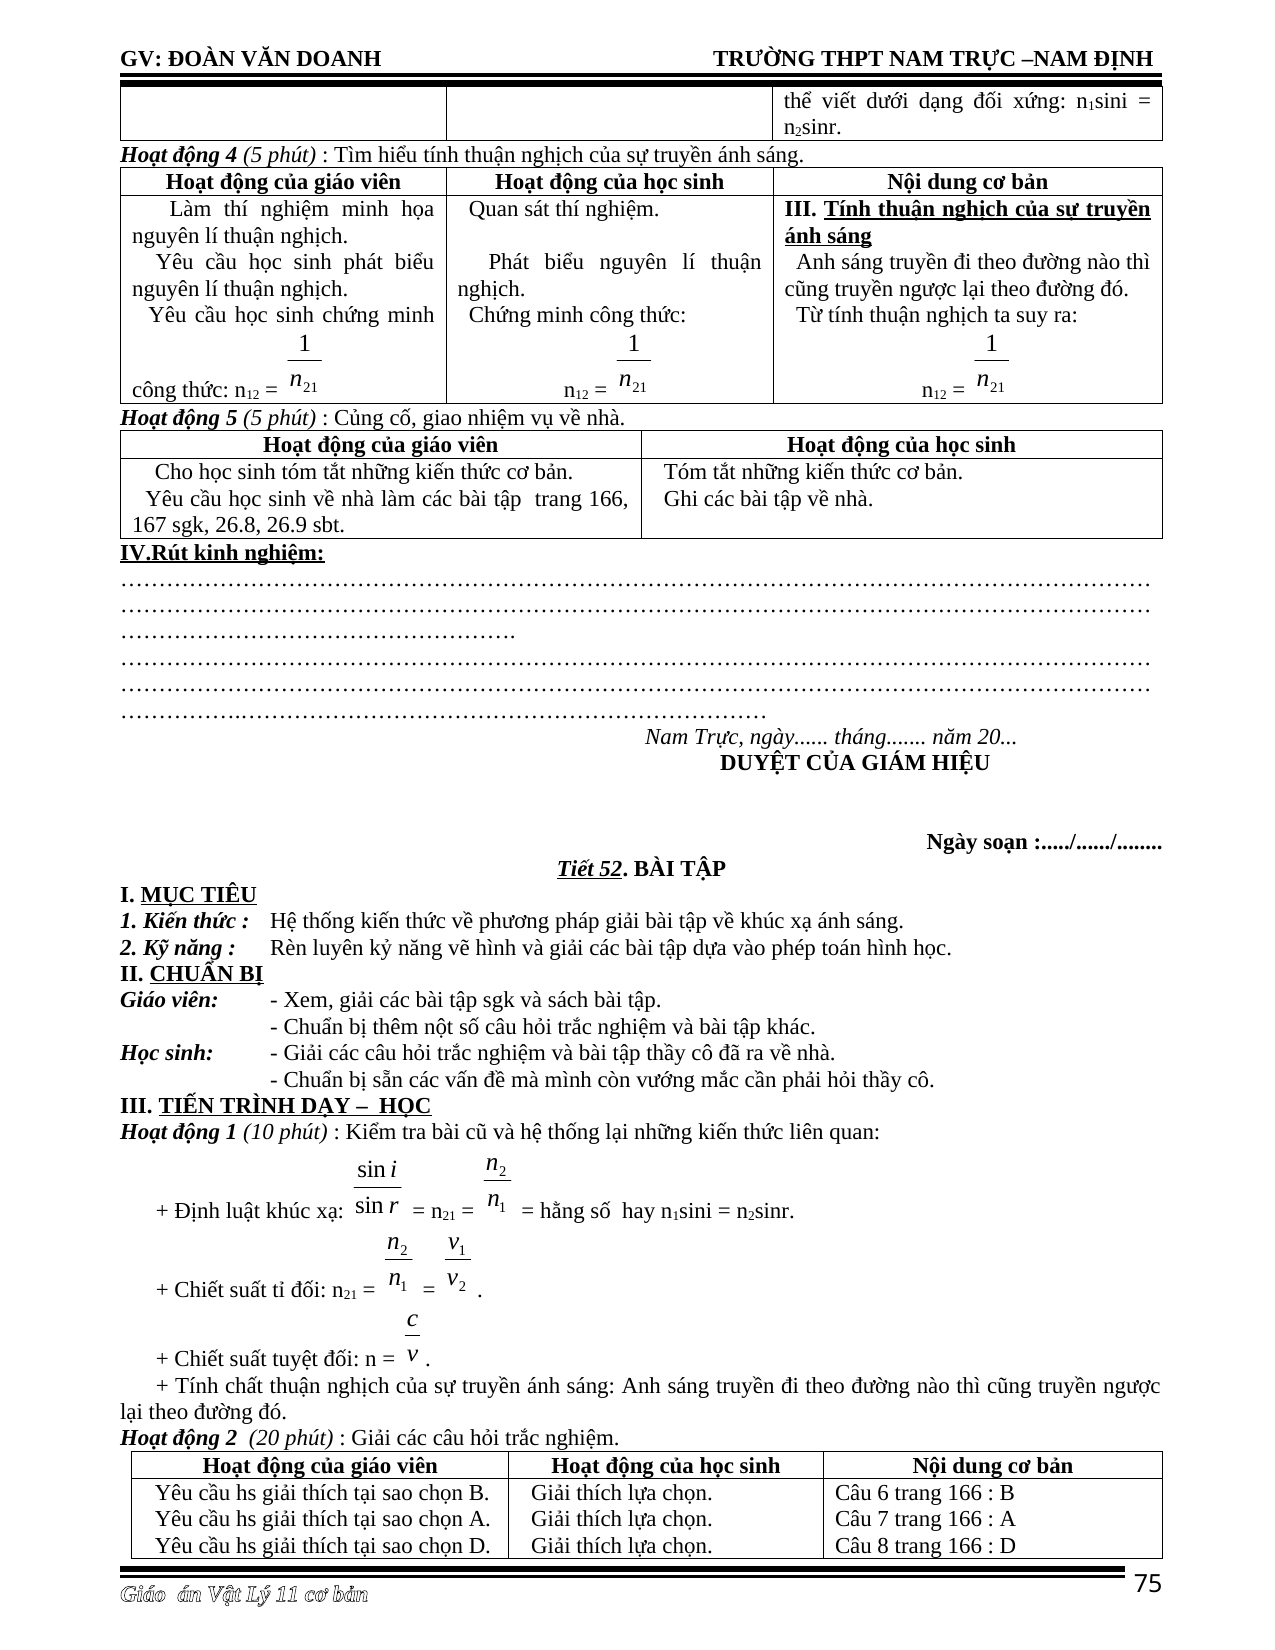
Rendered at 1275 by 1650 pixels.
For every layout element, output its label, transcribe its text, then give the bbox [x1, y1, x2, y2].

text Giáo viên: - Xem, giải các bài tập sgk và sách bài tập. [120, 987, 1162, 1013]
text II. CHUẨN BỊ [120, 960, 1162, 987]
text + Chiết suất tuyệt đối: n = . [120, 1302, 1162, 1372]
table_header Nội dung cơ bản [824, 1452, 1162, 1478]
text 1. Kiến thức : Hệ thống kiến thức về phương pháp giải bài tập về khúc xạ ánh sáng. [120, 907, 1162, 934]
text + Tính chất thuận nghịch của sự truyền ánh sáng: Anh sáng truyền đi theo đường nào thì cũng truyền ngược lại theo đường đó. [120, 1372, 1162, 1424]
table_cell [509, 1479, 823, 1558]
text Học sinh: - Giải các câu hỏi trắc nghiệm và bài tập thầy cô đã ra về nhà. [120, 1039, 1162, 1066]
text Hoạt động 5 (5 phút) : Củng cố, giao nhiệm vụ về nhà. [120, 404, 1162, 430]
text III. TIẾN TRÌNH DẠY – HỌC [120, 1092, 1162, 1118]
text DUYỆT CỦA GIÁM HIỆU [645, 749, 1162, 776]
table_cell III. Tính thuận nghịch của sự truyền ánh sáng Anh sáng truyền đi theo đường nào thì cũng truyền ngược lại theo đường đó. Từ tính thuận nghịch ta suy ra: n12 = [774, 196, 1162, 403]
text Hoạt động 4 (5 phút) : Tìm hiểu tính thuận nghịch của sự truyền ánh sáng. [120, 141, 1162, 167]
text Ngày soạn :...../....../........ [120, 828, 1162, 855]
table_header Hoạt động của giáo viên [121, 168, 446, 194]
text - Chuẩn bị sẵn các vấn đề mà mình còn vướng mắc cần phải hỏi thầy cô. [120, 1066, 1162, 1092]
table_header Nội dung cơ bản [774, 168, 1162, 194]
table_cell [132, 1479, 508, 1558]
text Hoạt động 2 (20 phút) : Giải các câu hỏi trắc nghiệm. [120, 1424, 1162, 1451]
text + Định luật khúc xạ: = n21 = = hằng số hay n1sini = n2sinr. [120, 1145, 1162, 1223]
text IV.Rút kinh nghiệm: [120, 539, 1162, 565]
table_header Hoạt động của học sinh [509, 1452, 823, 1478]
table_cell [447, 87, 772, 140]
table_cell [773, 87, 1162, 140]
table_header Hoạt động của học sinh [642, 431, 1162, 457]
table_header Hoạt động của giáo viên [132, 1452, 508, 1478]
table_cell Tóm tắt những kiến thức cơ bản. Ghi các bài tập về nhà. [642, 459, 1162, 537]
table_cell Làm thí nghiệm minh họa nguyên lí thuận nghịch. Yêu cầu học sinh phát biểu nguyên lí thuận nghịch. Yêu cầu học sinh chứng minh công thức: n12 = [121, 196, 446, 403]
table_cell Cho học sinh tóm tắt những kiến thức cơ bản. Yêu cầu học sinh về nhà làm các bài tập trang 166, 167 sgk, 26.8, 26.9 sbt. [121, 459, 641, 537]
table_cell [121, 87, 446, 140]
table_header Hoạt động của giáo viên [121, 431, 641, 457]
text Tiết 52. BÀI TẬP [120, 855, 1162, 881]
table_header Hoạt động của học sinh [447, 168, 773, 194]
text …………………………………………………………………………………………………………………………………………………………………………………………………………………………………………………………………………………………….…………………………………………………………………………………………………………………………………………………………………………………………………………………………………………………………….…………………………………………………………… [120, 565, 1162, 723]
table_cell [824, 1479, 1162, 1558]
text I. MỤC TIÊU [120, 881, 1162, 907]
text - Chuẩn bị thêm nột số câu hỏi trắc nghiệm và bài tập khác. [120, 1013, 1162, 1039]
text 2. Kỹ năng : Rèn luyên kỷ năng vẽ hình và giải các bài tập dựa vào phép toán hình học. [120, 934, 1162, 960]
text Hoạt động 1 (10 phút) : Kiểm tra bài cũ và hệ thống lại những kiến thức liên quan: [120, 1118, 1162, 1145]
table_cell Quan sát thí nghiệm. Phát biểu nguyên lí thuận nghịch. Chứng minh công thức: n12 = [447, 196, 773, 403]
text + Chiết suất tỉ đối: n21 = = . [120, 1223, 1162, 1302]
text Nam Trực, ngày...... tháng....... năm 20... [120, 723, 1162, 749]
